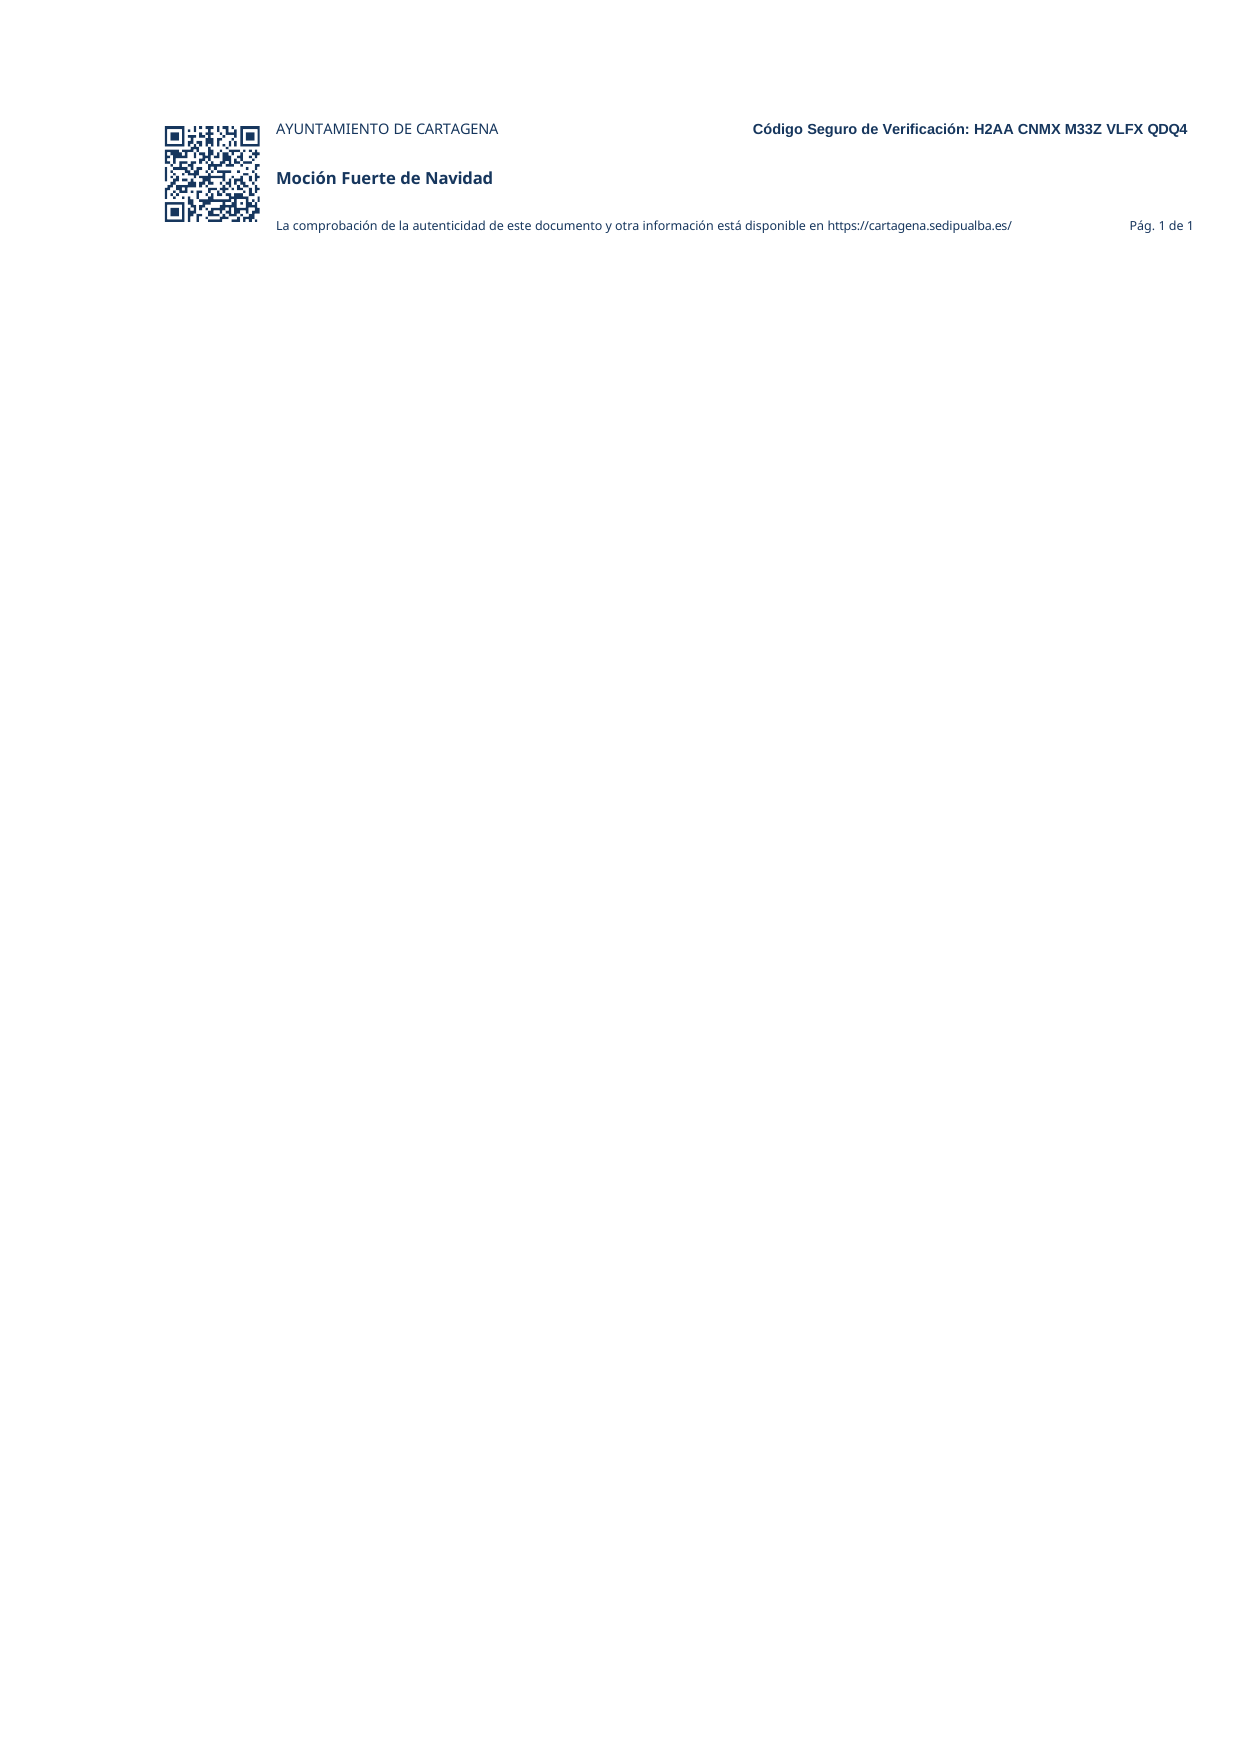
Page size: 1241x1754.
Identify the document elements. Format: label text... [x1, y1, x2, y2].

text La comprobación de la autenticidad de este documento y otra información está disponible en https://cartagena.sedipualba.es/ Pág. 1 de 1 [276, 217, 1205, 234]
picture [164, 126, 260, 222]
text Moción Fuerte de Navidad [276, 167, 1205, 189]
text AYUNTAMIENTO DE CARTAGENA Código Seguro de Verificación: H2AA CNMX M33Z VLFX QDQ4 [276, 119, 1205, 139]
